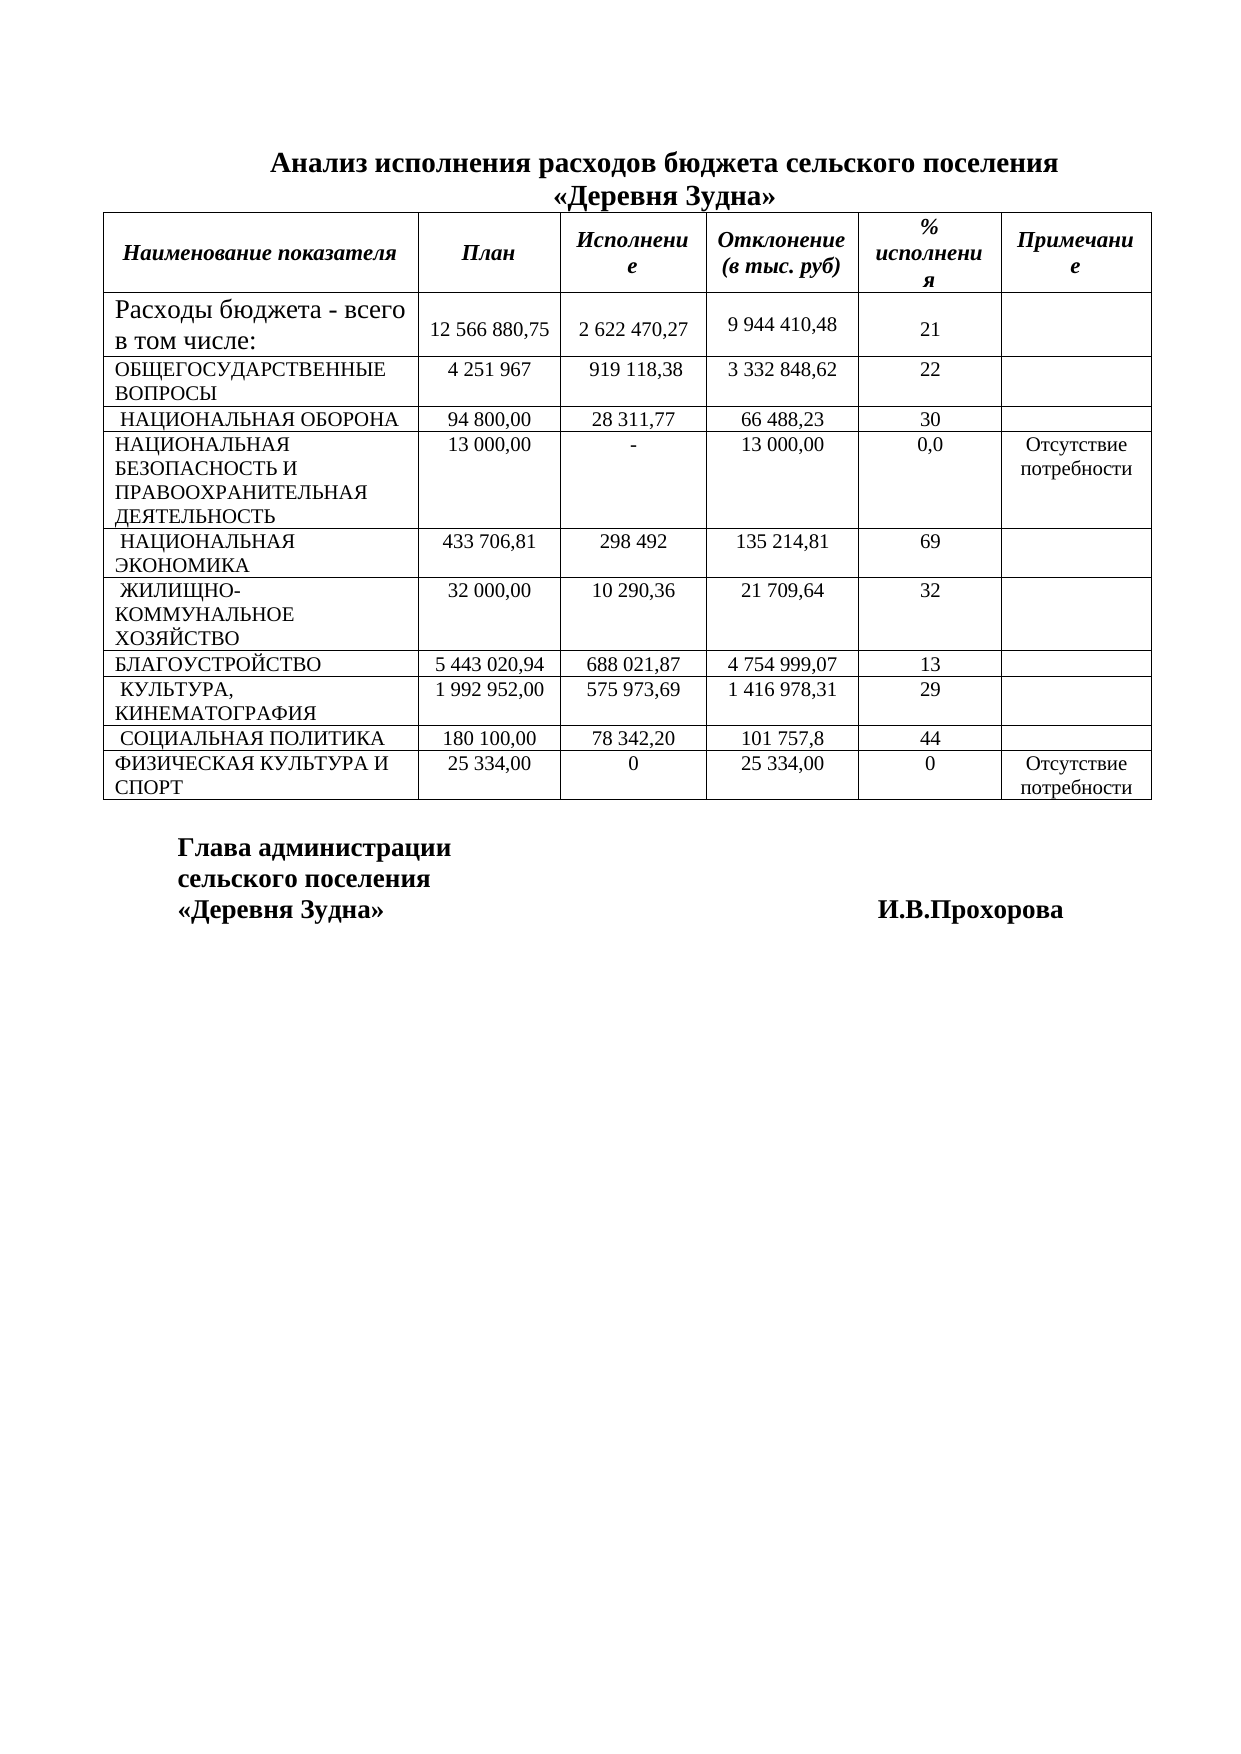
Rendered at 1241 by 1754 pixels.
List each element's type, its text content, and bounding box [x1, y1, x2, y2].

table_cell 29 [859, 677, 1001, 725]
table_cell 919 118,38 [561, 357, 706, 406]
table_cell [1002, 529, 1151, 577]
table_cell 32 [859, 578, 1001, 650]
table_cell [1002, 407, 1151, 431]
table_cell ОБЩЕГОСУДАРСТВЕННЫЕ ВОПРОСЫ [104, 357, 418, 406]
table_cell [1002, 578, 1151, 650]
table_cell НАЦИОНАЛЬНАЯ БЕЗОПАСНОСТЬ И ПРАВООХРАНИТЕЛЬНАЯ ДЕЯТЕЛЬНОСТЬ [104, 432, 418, 528]
table_cell 0,0 [859, 432, 1001, 528]
table_cell 575 973,69 [561, 677, 706, 725]
table_cell 5 443 020,94 [419, 651, 560, 676]
table_cell 9 944 410,48 [707, 293, 858, 356]
table_cell 433 706,81 [419, 529, 560, 577]
table_cell 21 709,64 [707, 578, 858, 650]
table_cell 298 492 [561, 529, 706, 577]
table_header Наименование показателя [104, 213, 418, 292]
table_cell 13 [859, 651, 1001, 676]
table_cell ФИЗИЧЕСКАЯ КУЛЬТУРА И СПОРТ [104, 751, 418, 799]
table_cell Отсутствие потребности [1002, 751, 1151, 799]
table_header Отклонение (в тыс. руб) [707, 213, 858, 292]
text «Деревня Зудна» [177, 178, 1152, 212]
table_cell 44 [859, 726, 1001, 750]
table_cell 12 566 880,75 [419, 293, 560, 356]
table_cell 4 251 967 [419, 357, 560, 406]
table_cell 25 334,00 [707, 751, 858, 799]
table_cell 94 800,00 [419, 407, 560, 431]
table_cell - [561, 432, 706, 528]
table_cell 13 000,00 [707, 432, 858, 528]
table_cell [1002, 677, 1151, 725]
table_header % исполнения [859, 213, 1001, 292]
table_cell 10 290,36 [561, 578, 706, 650]
table_cell НАЦИОНАЛЬНАЯ ОБОРОНА [104, 407, 418, 431]
table_header Примечание [1002, 213, 1151, 292]
table_cell Расходы бюджета - всего в том числе: [104, 293, 418, 356]
table_cell 66 488,23 [707, 407, 858, 431]
table_header План [419, 213, 560, 292]
table_cell [1002, 651, 1151, 676]
table_cell 32 000,00 [419, 578, 560, 650]
table_cell 135 214,81 [707, 529, 858, 577]
table_cell 1 416 978,31 [707, 677, 858, 725]
table_cell 28 311,77 [561, 407, 706, 431]
table_cell КУЛЬТУРА, КИНЕМАТОГРАФИЯ [104, 677, 418, 725]
table_cell 22 [859, 357, 1001, 406]
table_cell 4 754 999,07 [707, 651, 858, 676]
text Анализ исполнения расходов бюджета сельского поселения [177, 145, 1152, 178]
table_cell 3 332 848,62 [707, 357, 858, 406]
table_cell 688 021,87 [561, 651, 706, 676]
table_cell 1 992 952,00 [419, 677, 560, 725]
table_cell 13 000,00 [419, 432, 560, 528]
table_header Исполнение [561, 213, 706, 292]
text сельского поселения [177, 862, 1152, 893]
table_cell Отсутствие потребности [1002, 432, 1151, 528]
table_cell [1002, 293, 1151, 356]
table_cell ЖИЛИЩНО-КОММУНАЛЬНОЕ ХОЗЯЙСТВО [104, 578, 418, 650]
table_cell 0 [859, 751, 1001, 799]
table_cell 25 334,00 [419, 751, 560, 799]
table_cell 78 342,20 [561, 726, 706, 750]
table_cell 21 [859, 293, 1001, 356]
table_cell 30 [859, 407, 1001, 431]
table_cell [1002, 357, 1151, 406]
table_cell НАЦИОНАЛЬНАЯ ЭКОНОМИКА [104, 529, 418, 577]
table_cell СОЦИАЛЬНАЯ ПОЛИТИКА [104, 726, 418, 750]
table_cell 2 622 470,27 [561, 293, 706, 356]
table_cell 69 [859, 529, 1001, 577]
text «Деревня Зудна» И.В.Прохорова [177, 893, 1152, 924]
table_cell 180 100,00 [419, 726, 560, 750]
table_cell [1002, 726, 1151, 750]
text Глава администрации [177, 831, 1152, 862]
table_cell 101 757,8 [707, 726, 858, 750]
table_cell БЛАГОУСТРОЙСТВО [104, 651, 418, 676]
table_cell 0 [561, 751, 706, 799]
